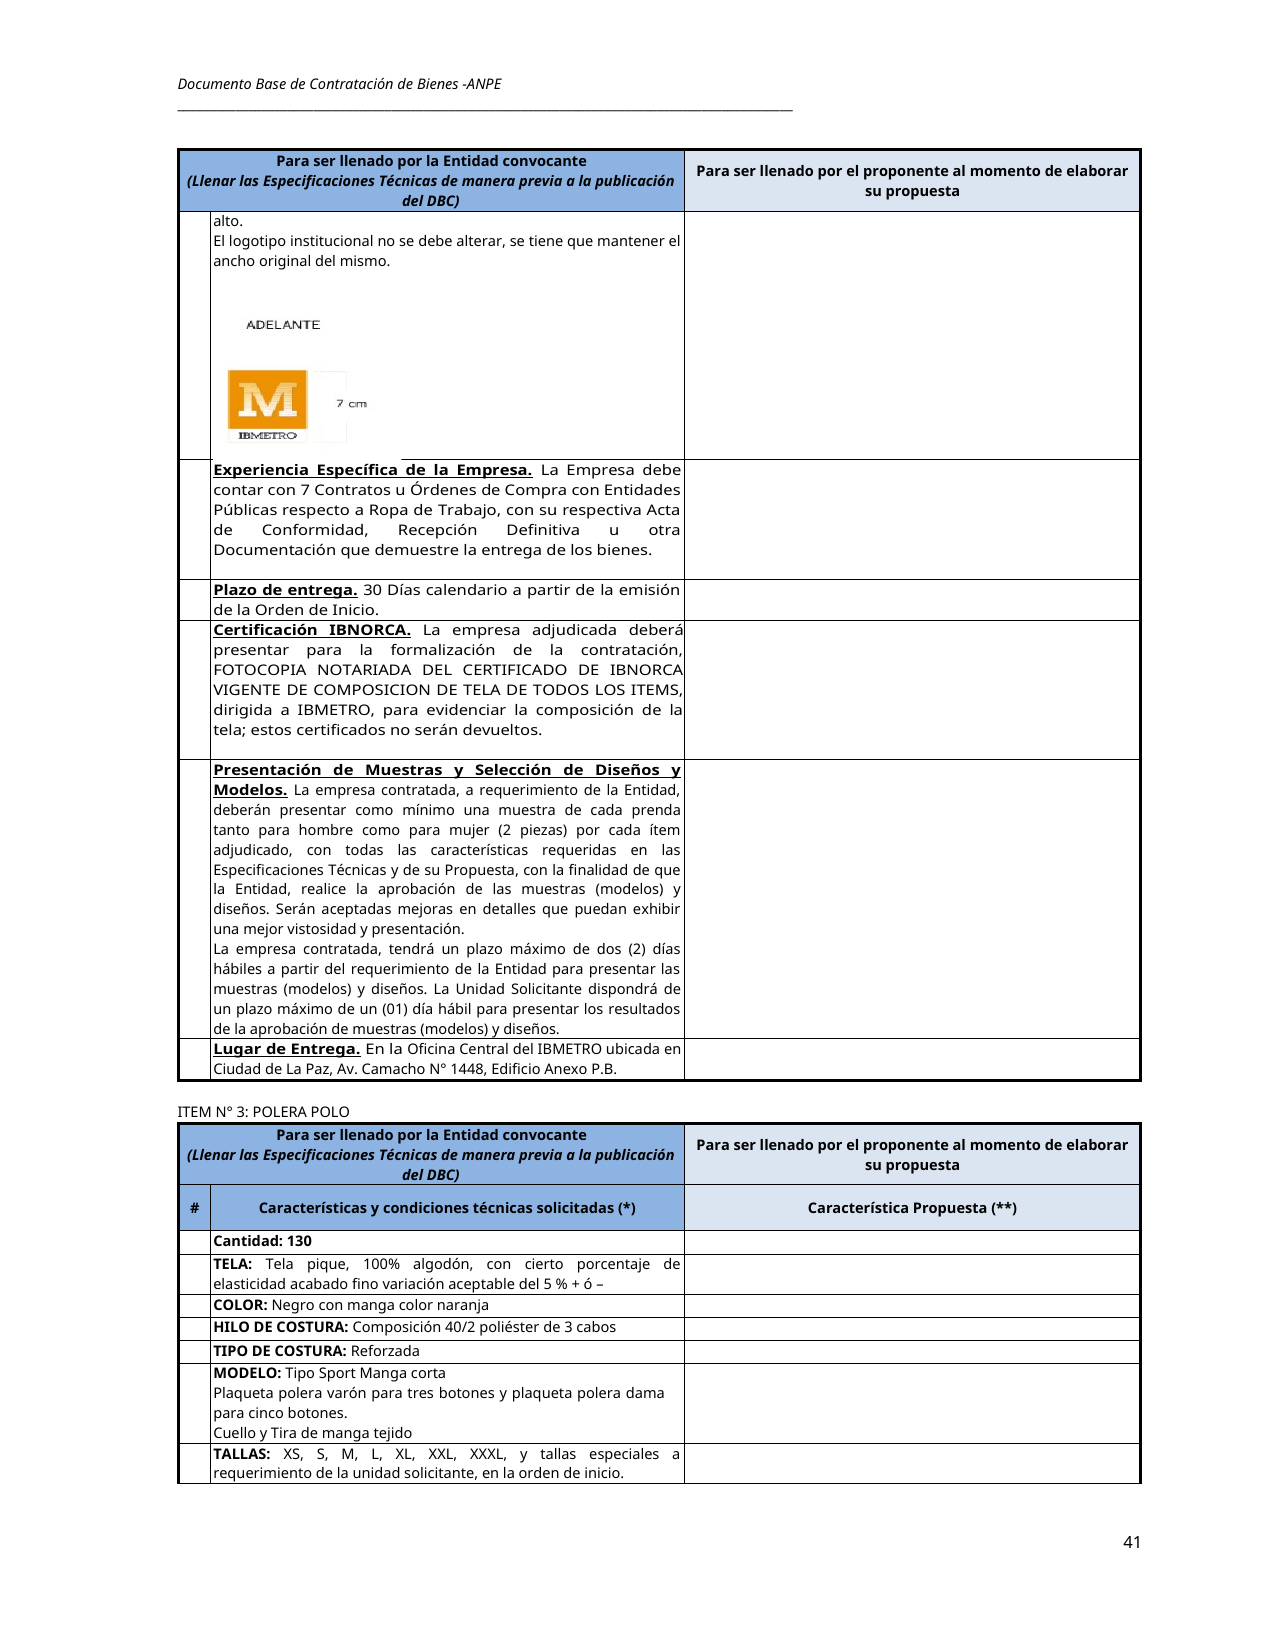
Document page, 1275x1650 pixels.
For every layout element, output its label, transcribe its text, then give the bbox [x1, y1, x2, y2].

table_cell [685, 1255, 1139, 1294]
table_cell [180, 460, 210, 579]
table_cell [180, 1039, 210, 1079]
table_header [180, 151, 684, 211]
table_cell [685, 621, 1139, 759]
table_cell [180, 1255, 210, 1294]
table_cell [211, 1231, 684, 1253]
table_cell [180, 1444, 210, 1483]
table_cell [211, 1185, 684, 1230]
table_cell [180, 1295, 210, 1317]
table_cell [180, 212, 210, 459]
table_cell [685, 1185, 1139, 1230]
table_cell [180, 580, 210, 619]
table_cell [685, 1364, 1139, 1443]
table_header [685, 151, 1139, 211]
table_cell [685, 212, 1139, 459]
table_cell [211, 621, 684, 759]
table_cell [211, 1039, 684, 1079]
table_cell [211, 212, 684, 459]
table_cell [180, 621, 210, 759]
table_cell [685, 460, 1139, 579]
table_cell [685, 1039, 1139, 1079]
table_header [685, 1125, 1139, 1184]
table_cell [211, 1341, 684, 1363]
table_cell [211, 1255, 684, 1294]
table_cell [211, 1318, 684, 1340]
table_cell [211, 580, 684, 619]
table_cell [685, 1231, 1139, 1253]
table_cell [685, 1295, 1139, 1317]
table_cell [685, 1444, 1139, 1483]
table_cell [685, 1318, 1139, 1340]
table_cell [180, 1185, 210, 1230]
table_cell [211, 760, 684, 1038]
picture [213, 310, 402, 460]
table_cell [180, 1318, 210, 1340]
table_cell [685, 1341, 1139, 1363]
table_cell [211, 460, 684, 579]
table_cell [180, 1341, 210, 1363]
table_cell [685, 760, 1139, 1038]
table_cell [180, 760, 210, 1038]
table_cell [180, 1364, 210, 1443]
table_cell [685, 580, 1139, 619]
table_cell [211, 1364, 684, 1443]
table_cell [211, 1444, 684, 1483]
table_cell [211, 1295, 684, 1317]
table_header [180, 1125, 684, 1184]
text ITEM N° 3: POLERA POLO [177, 1102, 1142, 1122]
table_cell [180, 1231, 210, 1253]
